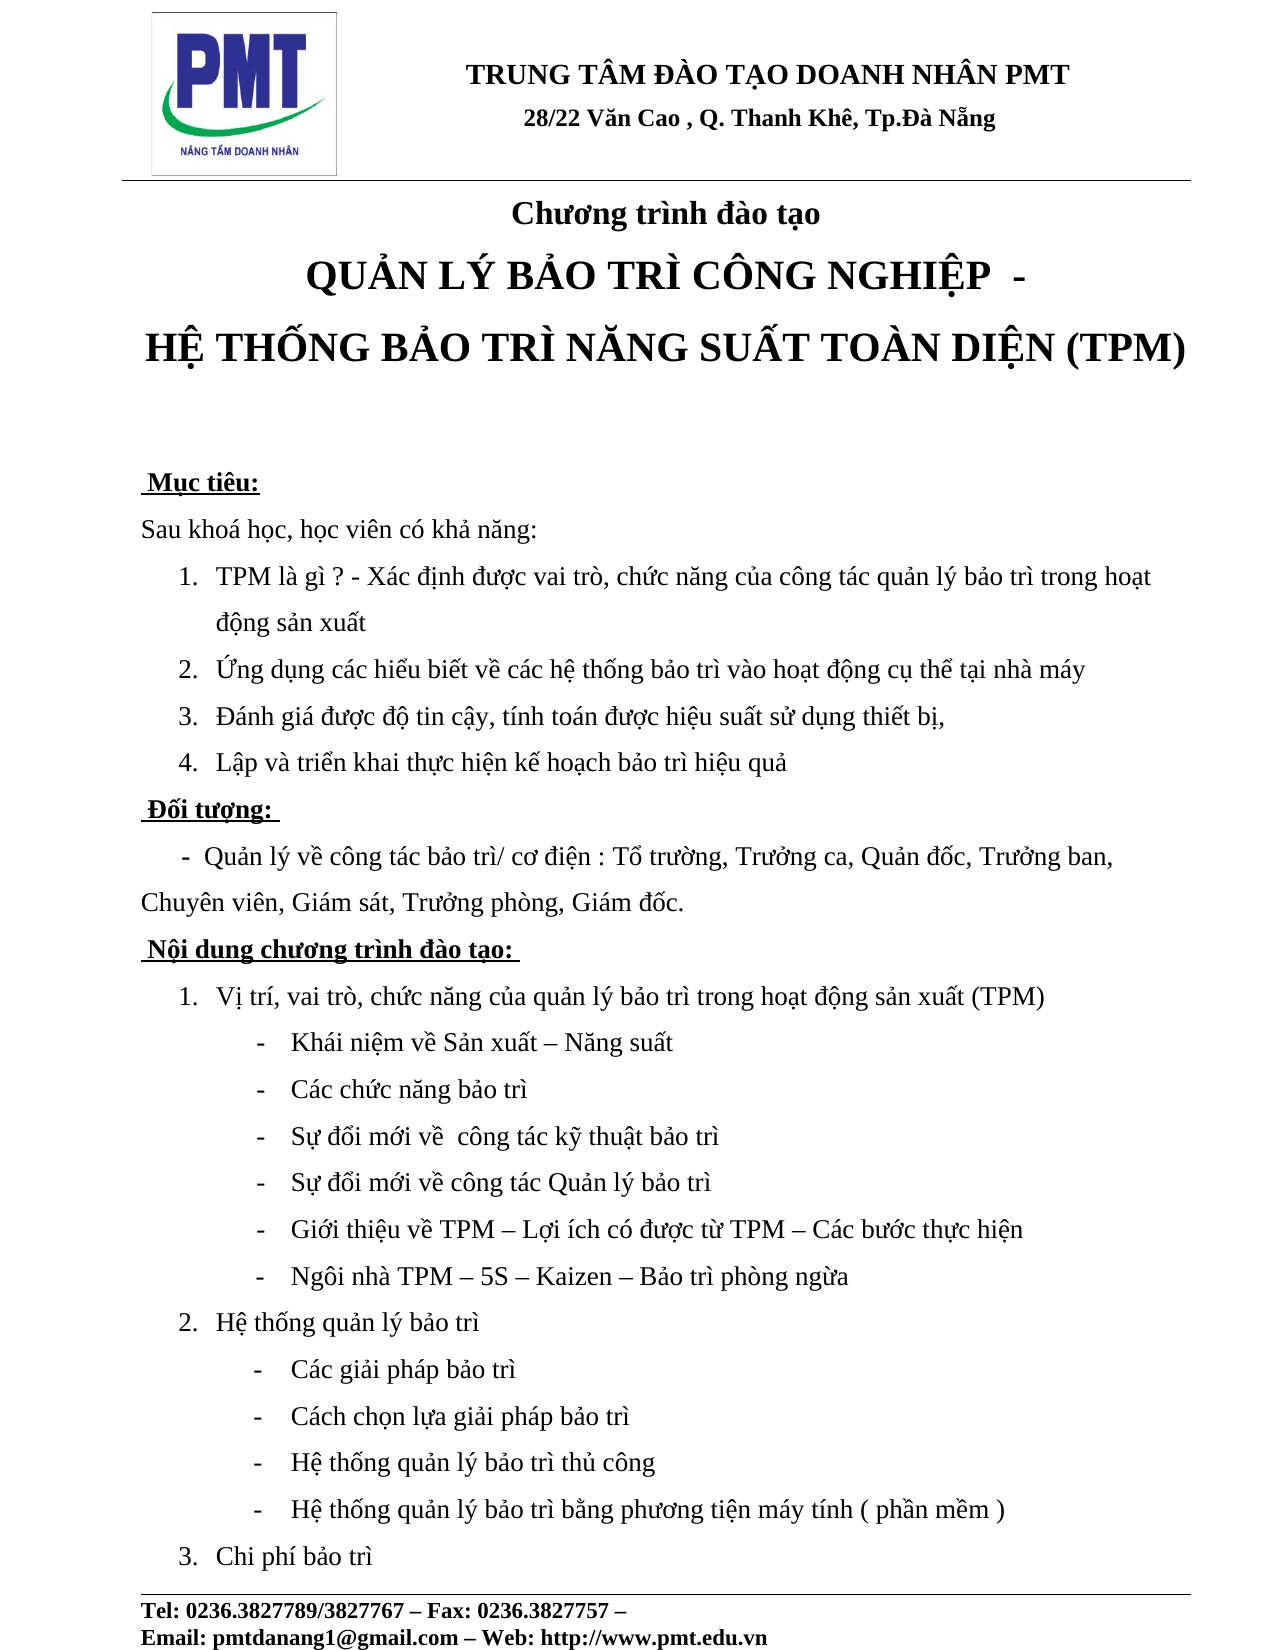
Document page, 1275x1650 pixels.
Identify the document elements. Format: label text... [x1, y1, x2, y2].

text Chương trình đào tạo [141, 193, 1191, 232]
picture [151, 12, 337, 176]
text - Sự đổi mới về công tác Quản l‎ý bảo trì [216, 1166, 1191, 1197]
list TPM là gì ? - Xác định được vai trò, chức năng của công tác quản lý bảo trì trong hoạt động sản xuất [178, 560, 1191, 637]
text - Ngôi nhà TPM – 5S – Kaizen – Bảo trì phòng ngừa [141, 1260, 1191, 1291]
text - Các chức năng bảo trì [216, 1073, 1191, 1104]
list Các giải pháp bảo trì [253, 1353, 1191, 1384]
text HỆ THỐNG BẢO TRÌ NĂNG SUẤT TOÀN DIỆN (TPM) [141, 323, 1191, 371]
text QUẢN LÝ BẢO TRÌ CÔNG NGHIỆP - [141, 251, 1191, 299]
list Lập và triển khai thực hiện kế hoạch bảo trì hiệu quả [178, 746, 1191, 777]
text - Giới thiệu về TPM – Lợi ích có được từ TPM – Các bước thực hiện [216, 1213, 1191, 1244]
list Chi phí bảo trì [178, 1540, 1191, 1571]
text - Quản lý về công tác bảo trì/ cơ điện : Tổ trường, Trưởng ca, Quản đốc, Trưởng ban, Chuyên viên, Giám sát, Trưởng phòng, Giám đốc. [141, 840, 1191, 917]
list Ứng dụng các hiểu biết về các hệ thống bảo trì vào hoạt động cụ thể tại nhà máy [178, 653, 1191, 684]
list Đánh giá được độ tin cậy, tính toán được hiệu suất sử dụng thiết bị, [178, 700, 1191, 731]
list Cách chọn lựa giải pháp bảo trì [253, 1400, 1191, 1431]
text Sau khoá học, học viên có khả năng: [141, 513, 1191, 544]
text Mục tiêu: [141, 466, 1191, 497]
list Hệ thống quản lý bảo trì bằng phương tiện máy tính ( phần mềm ) [253, 1493, 1191, 1524]
list Vị trí, vai trò, chức năng của quản lý bảo trì trong hoạt động sản xuất (TPM) [178, 980, 1191, 1011]
text Đối tượng: [141, 793, 1191, 824]
list Hệ thống quản lý bảo trì thủ công [253, 1446, 1191, 1477]
text Nội dung chương trình đào tạo: [141, 933, 1191, 964]
text - Khái niệm về Sản xuất – Năng suất [216, 1026, 1191, 1057]
text - Sự đổi mới về công tác kỹ thuật bảo trì [216, 1120, 1191, 1151]
list Hệ thống quản lý bảo trì [178, 1306, 1191, 1337]
